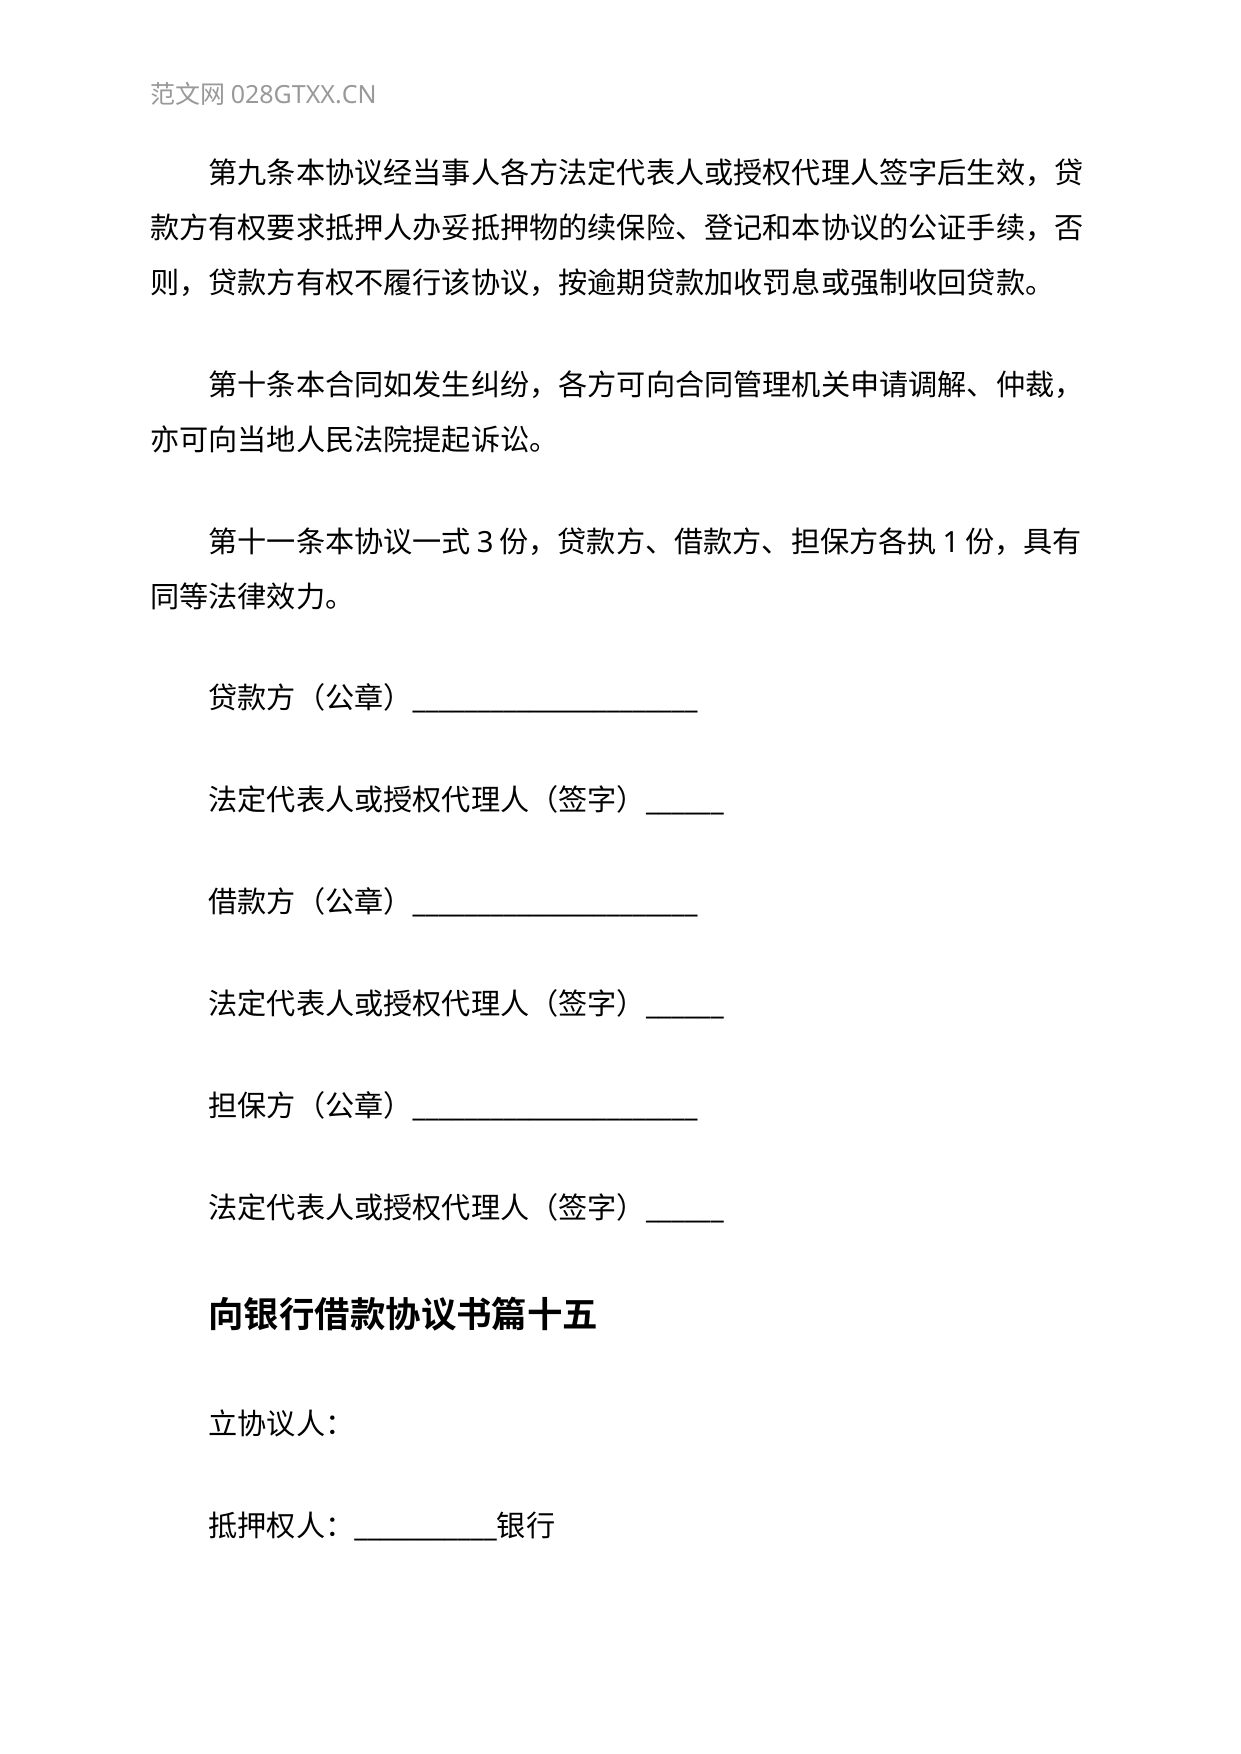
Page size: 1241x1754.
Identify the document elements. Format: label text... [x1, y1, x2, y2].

text 法定代表人或授权代理人（签字）______ [150, 1185, 1090, 1227]
text 抵押权人：___________银行 [150, 1502, 1090, 1544]
text 第十条本合同如发生纠纷，各方可向合同管理机关申请调解、仲裁，亦可向当地人民法院提起诉讼。 [150, 362, 1090, 459]
text 担保方（公章）______________________ [150, 1083, 1090, 1125]
text 向银行借款协议书篇十五 [150, 1287, 1090, 1338]
text 法定代表人或授权代理人（签字）______ [150, 981, 1090, 1023]
text 借款方（公章）______________________ [150, 879, 1090, 921]
text 法定代表人或授权代理人（签字）______ [150, 777, 1090, 819]
text 贷款方（公章）______________________ [150, 675, 1090, 717]
text 第十一条本协议一式3份，贷款方、借款方、担保方各执1份，具有同等法律效力。 [150, 518, 1090, 616]
text 第九条本协议经当事人各方法定代表人或授权代理人签字后生效，贷款方有权要求抵押人办妥抵押物的续保险、登记和本协议的公证手续，否则，贷款方有权不履行该协议，按逾期贷款加收罚息或强制收回贷款。 [150, 150, 1090, 302]
text 立协议人： [150, 1400, 1090, 1443]
